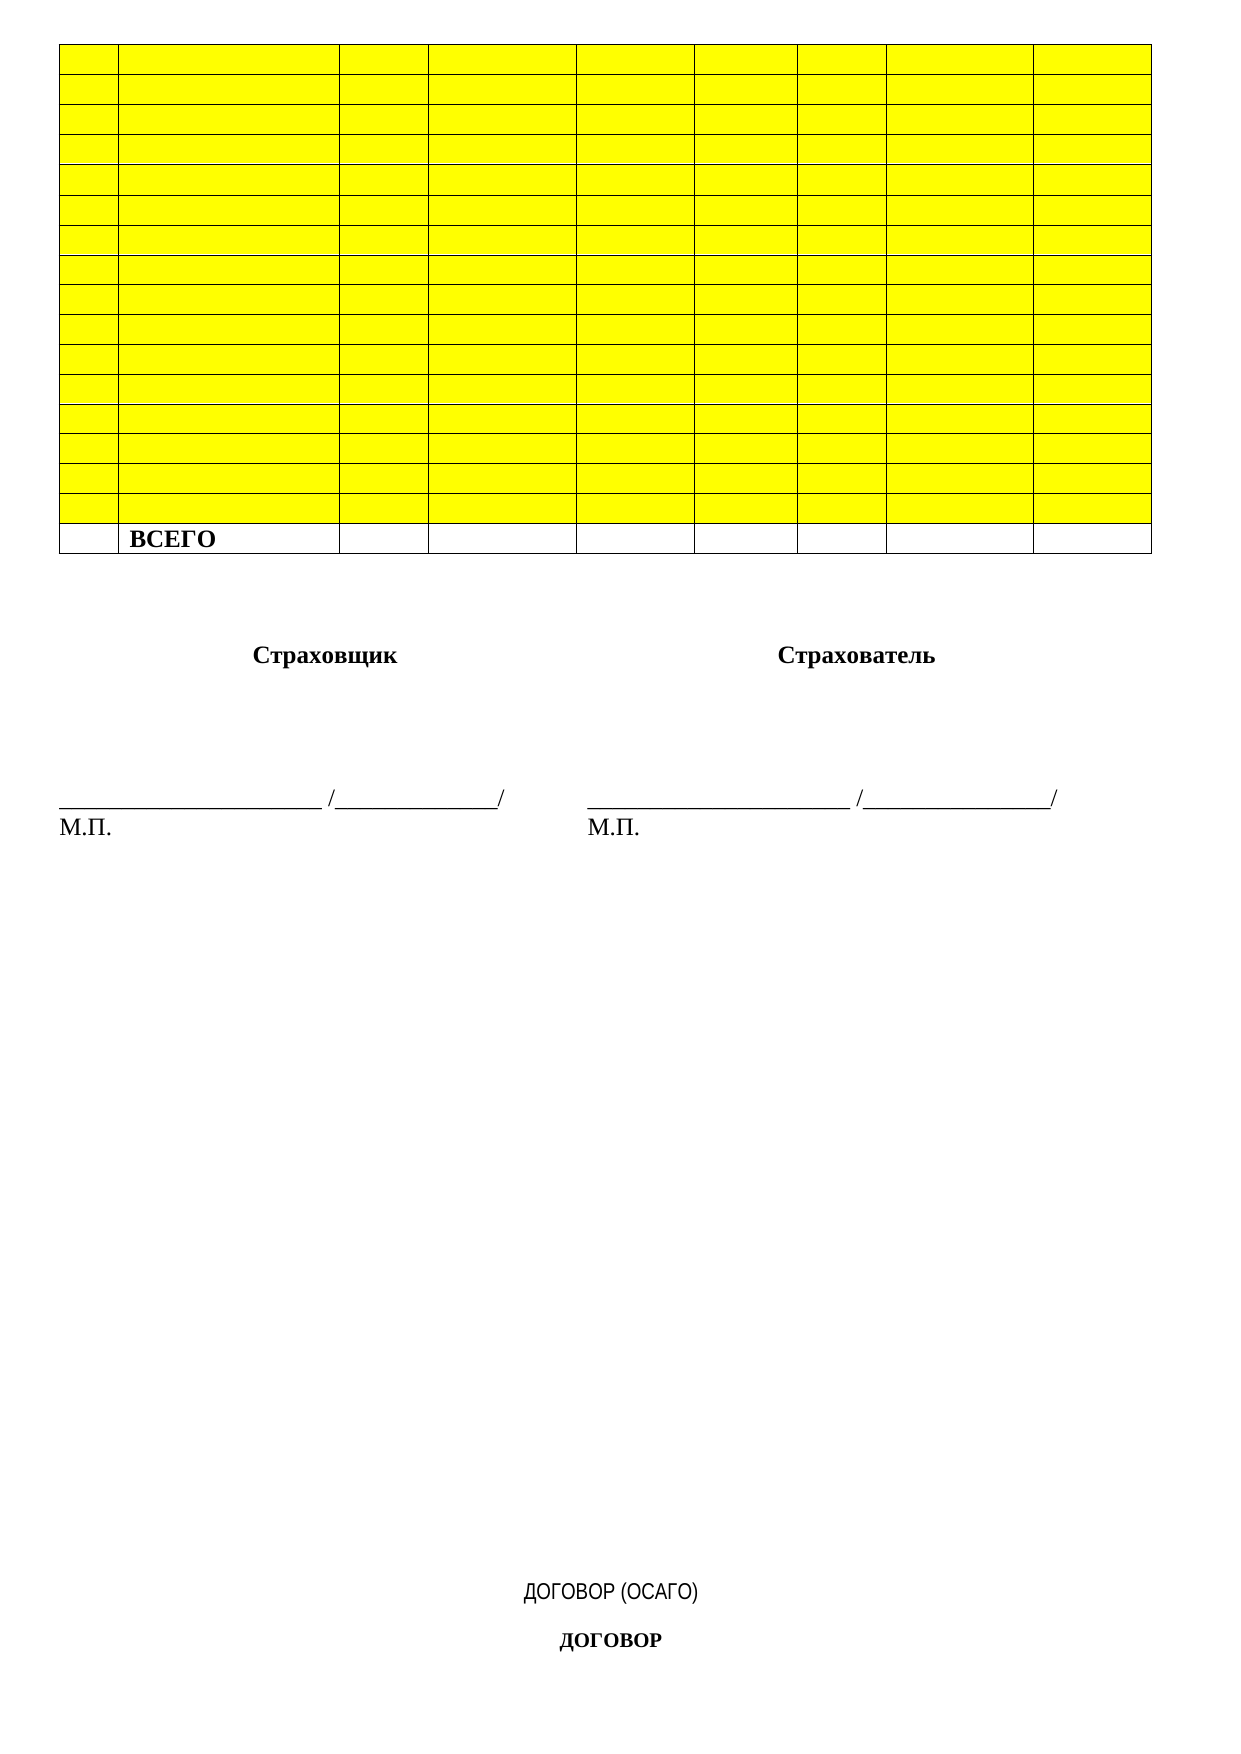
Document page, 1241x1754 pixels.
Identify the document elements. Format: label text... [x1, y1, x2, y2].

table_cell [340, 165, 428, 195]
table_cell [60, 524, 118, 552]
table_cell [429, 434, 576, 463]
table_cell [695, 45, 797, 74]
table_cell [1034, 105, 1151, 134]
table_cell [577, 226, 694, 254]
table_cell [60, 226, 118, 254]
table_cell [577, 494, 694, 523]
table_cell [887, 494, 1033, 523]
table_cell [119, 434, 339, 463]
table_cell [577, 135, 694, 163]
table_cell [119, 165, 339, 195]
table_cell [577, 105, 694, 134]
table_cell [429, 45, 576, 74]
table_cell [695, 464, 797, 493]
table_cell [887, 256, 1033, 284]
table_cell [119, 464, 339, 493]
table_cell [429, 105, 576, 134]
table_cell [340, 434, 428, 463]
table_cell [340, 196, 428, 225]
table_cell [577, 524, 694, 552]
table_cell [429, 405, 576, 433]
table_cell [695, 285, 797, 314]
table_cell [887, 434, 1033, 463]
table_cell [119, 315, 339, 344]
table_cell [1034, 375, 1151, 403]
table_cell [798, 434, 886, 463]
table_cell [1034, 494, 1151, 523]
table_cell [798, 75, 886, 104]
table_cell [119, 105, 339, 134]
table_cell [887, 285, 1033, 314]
title ДОГОВОР (ОСАГО) [59, 1578, 1162, 1604]
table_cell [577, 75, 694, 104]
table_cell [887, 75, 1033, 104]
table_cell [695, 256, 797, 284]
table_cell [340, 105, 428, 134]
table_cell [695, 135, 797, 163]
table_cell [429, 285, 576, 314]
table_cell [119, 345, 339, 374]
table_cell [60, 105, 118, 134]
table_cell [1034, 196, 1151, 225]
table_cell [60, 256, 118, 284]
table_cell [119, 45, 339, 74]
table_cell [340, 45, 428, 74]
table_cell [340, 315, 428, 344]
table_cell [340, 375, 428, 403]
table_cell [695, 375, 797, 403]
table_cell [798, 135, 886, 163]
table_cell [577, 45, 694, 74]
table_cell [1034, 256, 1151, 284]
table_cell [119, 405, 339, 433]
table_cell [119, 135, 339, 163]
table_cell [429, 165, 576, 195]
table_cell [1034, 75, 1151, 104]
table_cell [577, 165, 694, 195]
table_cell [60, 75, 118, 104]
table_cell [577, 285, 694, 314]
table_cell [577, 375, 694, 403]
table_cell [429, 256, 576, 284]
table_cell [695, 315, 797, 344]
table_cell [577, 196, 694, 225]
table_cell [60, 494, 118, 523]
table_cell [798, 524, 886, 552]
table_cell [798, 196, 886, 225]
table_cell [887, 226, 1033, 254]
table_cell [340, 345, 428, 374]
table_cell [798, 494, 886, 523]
text ДОГОВОР [59, 1628, 1162, 1652]
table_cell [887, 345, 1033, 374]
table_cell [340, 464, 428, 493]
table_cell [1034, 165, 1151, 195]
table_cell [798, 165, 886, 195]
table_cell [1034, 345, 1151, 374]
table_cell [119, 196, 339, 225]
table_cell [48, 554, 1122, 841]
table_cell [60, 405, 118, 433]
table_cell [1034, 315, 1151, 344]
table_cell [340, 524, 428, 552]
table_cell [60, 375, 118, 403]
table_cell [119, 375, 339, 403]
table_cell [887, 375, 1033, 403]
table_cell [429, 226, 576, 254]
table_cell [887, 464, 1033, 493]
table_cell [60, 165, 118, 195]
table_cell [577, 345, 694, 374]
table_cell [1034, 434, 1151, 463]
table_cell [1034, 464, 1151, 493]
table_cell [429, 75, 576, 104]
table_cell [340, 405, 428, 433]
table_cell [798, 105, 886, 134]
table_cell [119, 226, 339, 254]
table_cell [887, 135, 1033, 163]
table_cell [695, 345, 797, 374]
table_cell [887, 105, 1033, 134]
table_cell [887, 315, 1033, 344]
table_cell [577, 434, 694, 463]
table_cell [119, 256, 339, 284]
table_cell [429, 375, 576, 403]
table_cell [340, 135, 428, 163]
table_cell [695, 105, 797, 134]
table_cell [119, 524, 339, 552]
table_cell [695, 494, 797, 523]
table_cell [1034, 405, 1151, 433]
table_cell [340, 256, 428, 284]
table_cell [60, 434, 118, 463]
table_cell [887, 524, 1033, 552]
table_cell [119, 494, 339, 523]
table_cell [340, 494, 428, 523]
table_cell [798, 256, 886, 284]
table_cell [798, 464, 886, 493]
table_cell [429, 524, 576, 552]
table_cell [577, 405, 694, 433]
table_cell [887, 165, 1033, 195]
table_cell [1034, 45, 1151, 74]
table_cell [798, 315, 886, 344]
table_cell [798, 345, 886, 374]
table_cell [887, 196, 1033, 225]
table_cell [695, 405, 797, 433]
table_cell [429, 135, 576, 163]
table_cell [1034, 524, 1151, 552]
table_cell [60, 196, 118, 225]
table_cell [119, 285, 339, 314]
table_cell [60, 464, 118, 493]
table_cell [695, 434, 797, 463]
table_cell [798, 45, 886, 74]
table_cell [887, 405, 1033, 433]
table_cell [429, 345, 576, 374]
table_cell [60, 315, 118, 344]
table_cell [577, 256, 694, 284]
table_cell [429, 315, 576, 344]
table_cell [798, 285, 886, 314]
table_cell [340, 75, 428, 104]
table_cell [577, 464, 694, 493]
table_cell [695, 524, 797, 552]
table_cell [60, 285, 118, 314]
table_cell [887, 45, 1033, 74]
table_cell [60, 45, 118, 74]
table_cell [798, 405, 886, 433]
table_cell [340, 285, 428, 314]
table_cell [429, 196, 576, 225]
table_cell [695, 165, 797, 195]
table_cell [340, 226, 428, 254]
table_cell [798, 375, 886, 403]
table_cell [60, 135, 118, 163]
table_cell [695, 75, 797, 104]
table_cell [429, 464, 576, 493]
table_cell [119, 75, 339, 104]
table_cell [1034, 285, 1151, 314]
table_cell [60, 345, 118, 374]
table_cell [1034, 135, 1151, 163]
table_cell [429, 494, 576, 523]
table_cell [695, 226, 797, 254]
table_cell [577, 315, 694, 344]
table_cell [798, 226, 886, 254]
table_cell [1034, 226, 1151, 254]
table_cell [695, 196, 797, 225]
